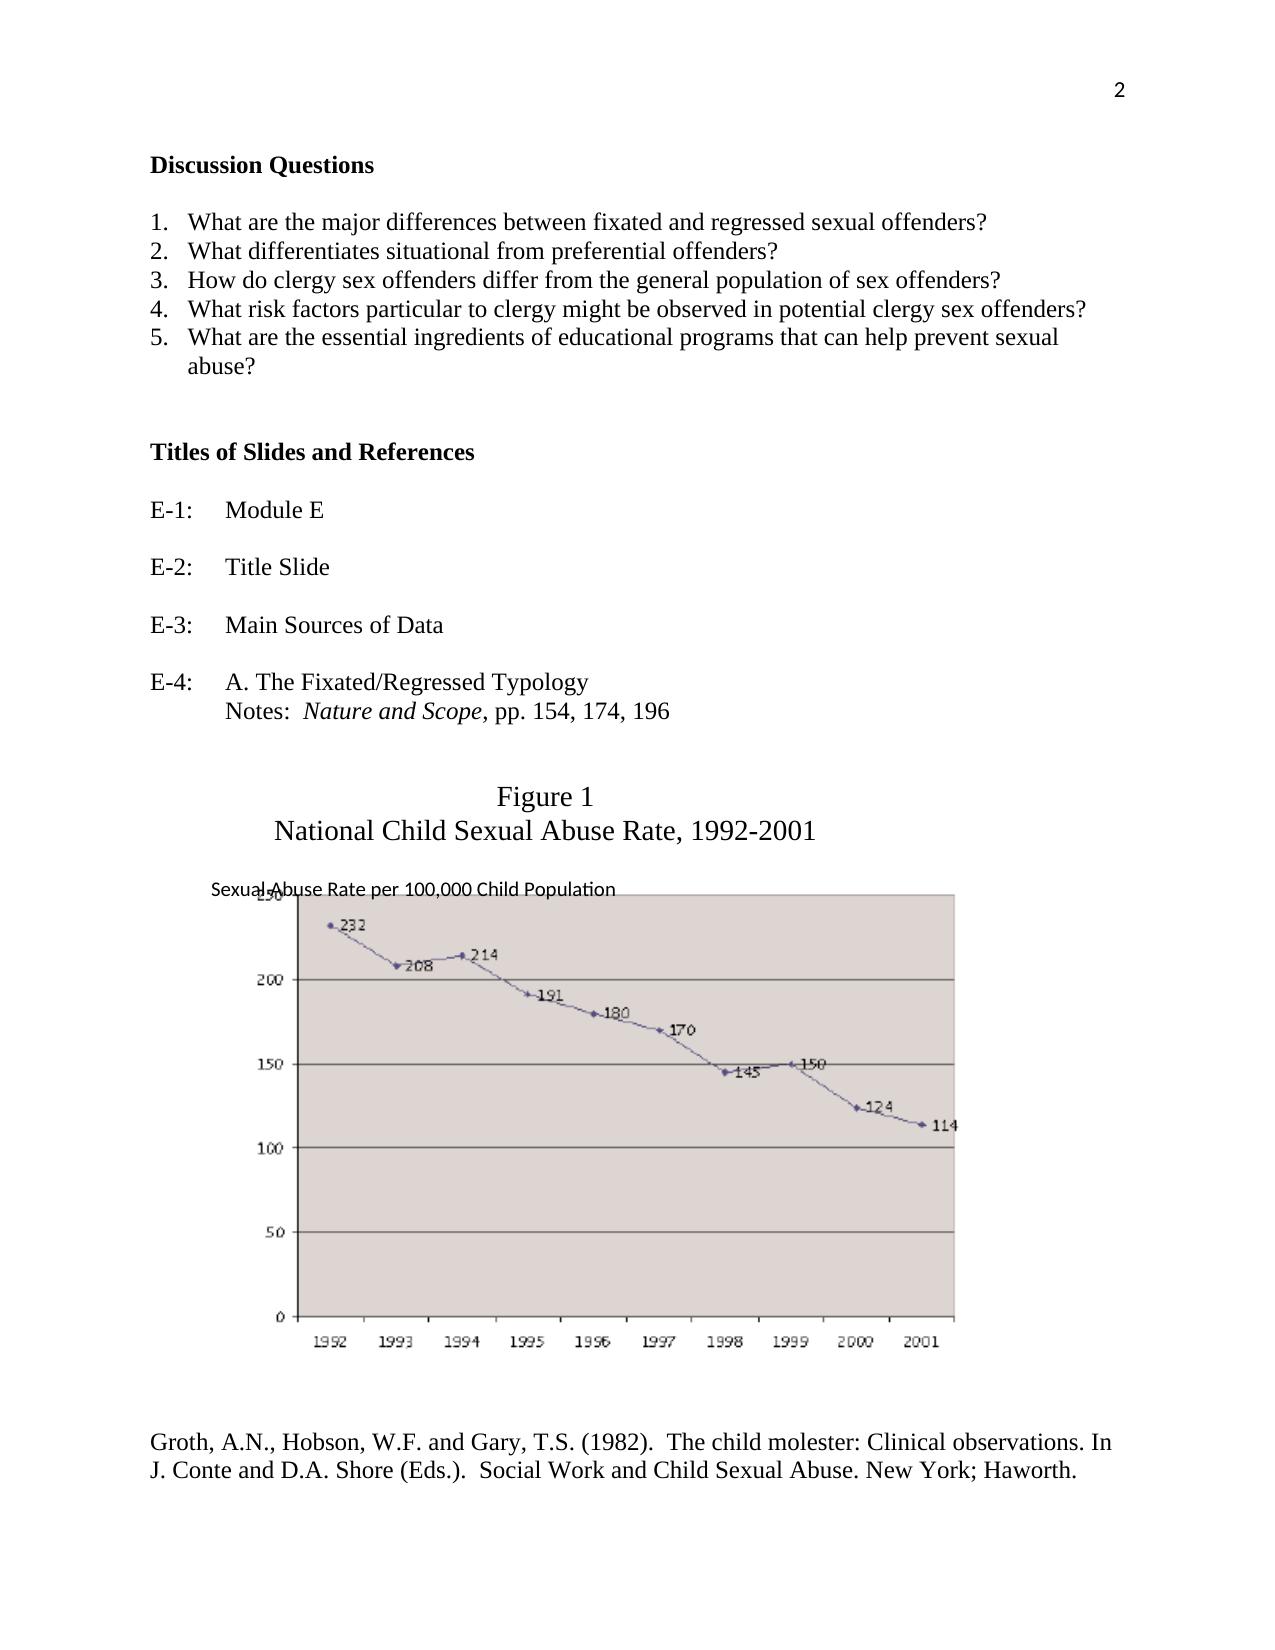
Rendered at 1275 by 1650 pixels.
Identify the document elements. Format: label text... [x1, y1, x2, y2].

list What are the essential ingredients of educational programs that can help prevent sexual abuse? [150, 322, 1125, 380]
list How do clergy sex offenders differ from the general population of sex offenders? [150, 265, 1125, 294]
text Notes: Nature and Scope, pp. 154, 174, 196 [150, 696, 1125, 725]
text E-3: Main Sources of Data [150, 610, 1125, 639]
list What differentiates situational from preferential offenders? [150, 236, 1125, 265]
text Groth, A.N., Hobson, W.F. and Gary, T.S. (1982). The child molester: Clinical observations. In J. Conte and D.A. Shore (Eds.). Social Work and Child Sexual Abuse. New York; Haworth. [150, 1427, 1125, 1484]
list What risk factors particular to clergy might be observed in potential clergy sex offenders? [150, 294, 1125, 322]
text E-2: Title Slide [150, 552, 1125, 581]
text Discussion Questions [150, 150, 1125, 179]
text E-4: A. The Fixated/Regressed Typology [150, 667, 1125, 696]
text E-1: Module E [150, 495, 1125, 524]
text Titles of Slides and References [150, 437, 1125, 466]
list What are the major differences between fixated and regressed sexual offenders? [150, 207, 1125, 236]
